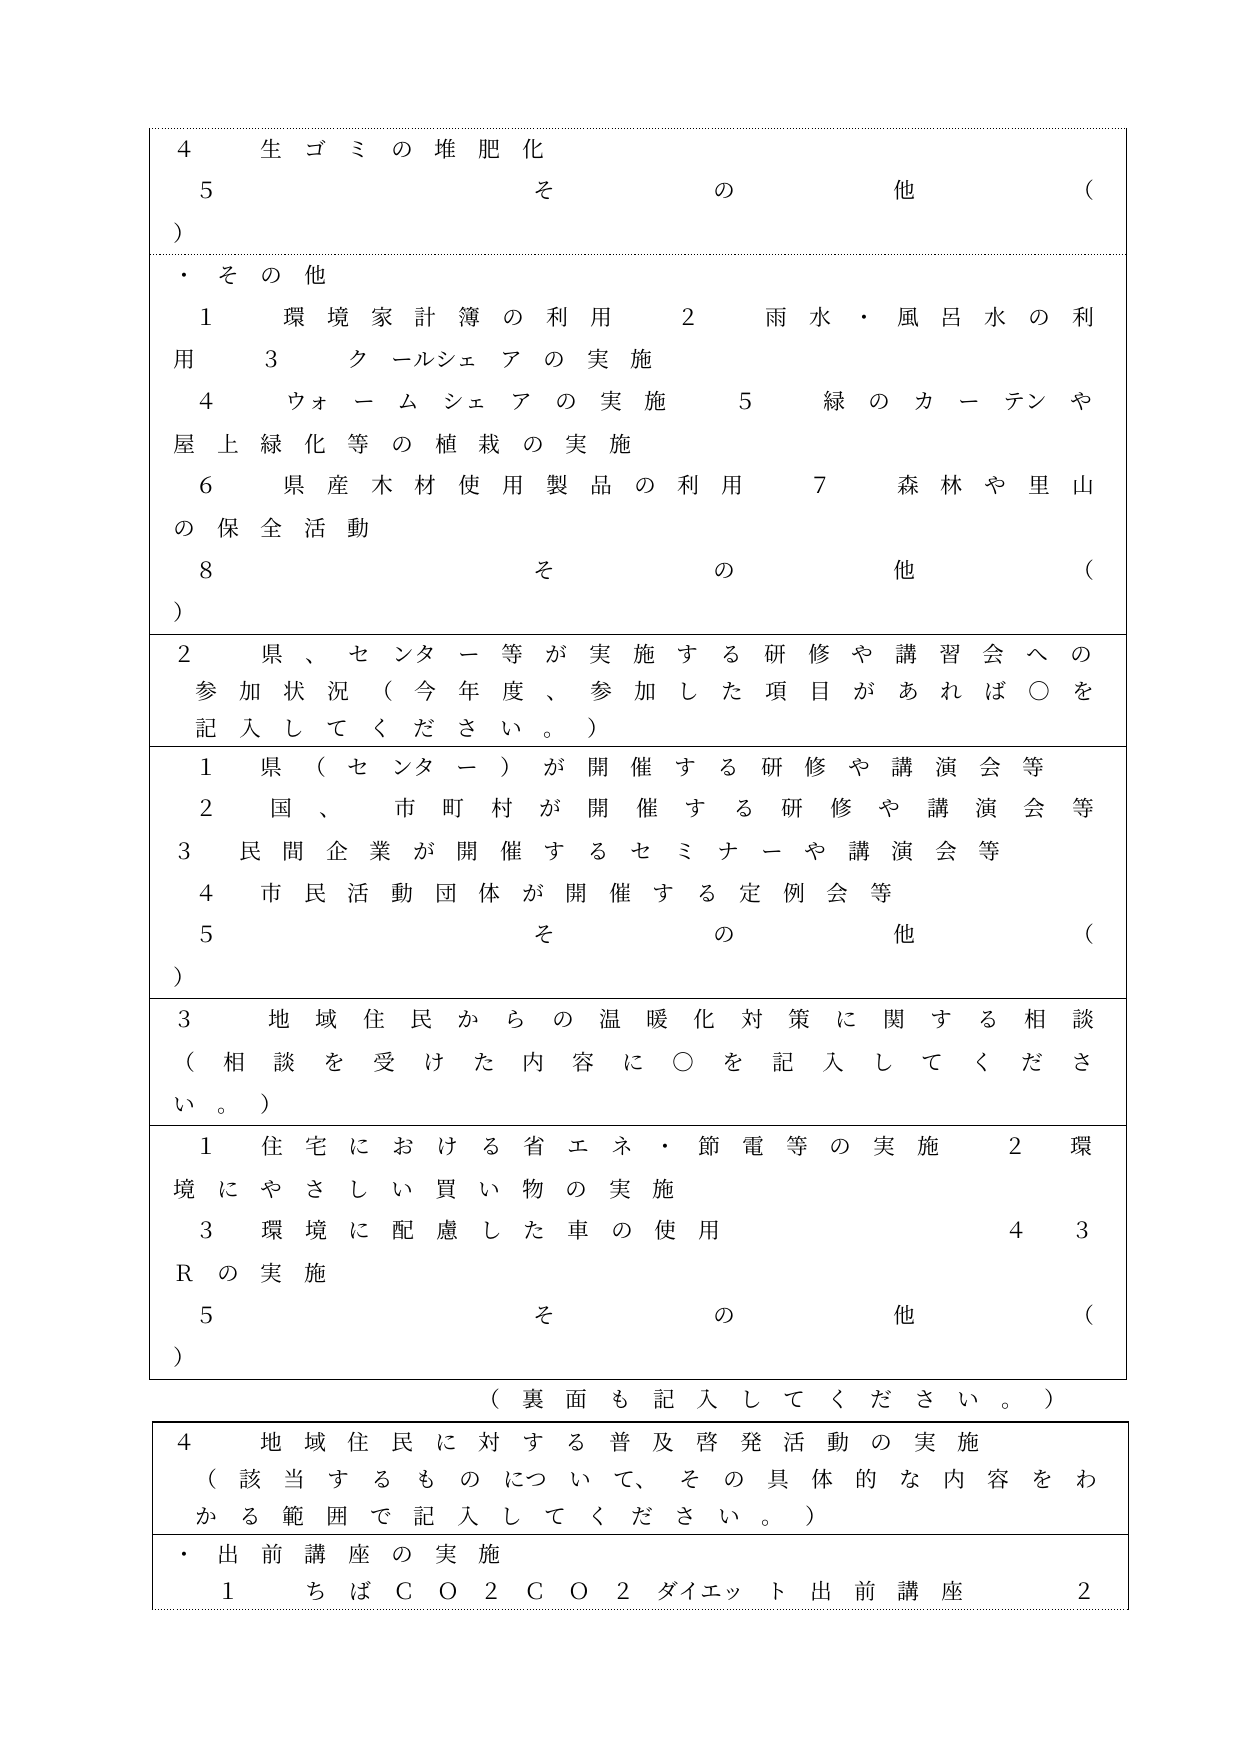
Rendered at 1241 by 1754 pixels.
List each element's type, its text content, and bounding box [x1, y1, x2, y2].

text （裏面も記入してください。） [152, 1380, 1088, 1417]
table_header ４ 地域住民に対する普及啓発活動の実施 （該当するものについて、その具体的な内容をわかる範囲で記入してください。） [153, 1423, 1128, 1534]
table_cell ３ 地域住民からの温暖化対策に関する相談（相談を受けた内容に○を記入してください。） [150, 999, 1126, 1125]
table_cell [153, 1535, 1128, 1609]
table_cell １ 住宅における省エネ・節電等の実施 ２ 環境にやさしい買い物の実施 ３ 環境に配慮した車の使用 ４ ３Ｒの実施 ５ その他（ ） [150, 1126, 1126, 1378]
table_cell １ 県（センター）が開催する研修や講演会等 ２ 国、 市町村が開催する研修や講演会等 ３ 民間企業が開催するセミナーや講演会等 ４ 市民活動団体が開催する定例会等 ５ その他（ ） [150, 747, 1126, 998]
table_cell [150, 128, 1126, 254]
table_cell ２ 県、センター等が実施する研修や講習会への参加状況（今年度、参加した項目があれば○を記入してください。） [150, 635, 1126, 746]
table_cell ・その他 １ 環境家計簿の利用 ２ 雨水・風呂水の利用 ３ クールシェアの実施 ４ ウォームシェアの実施 ５ 緑のカーテンや屋上緑化等の植栽の実施 ６ 県産木材使用製品の利用 ７ 森林や里山の保全活動 ８ その他（ ） [150, 254, 1126, 633]
